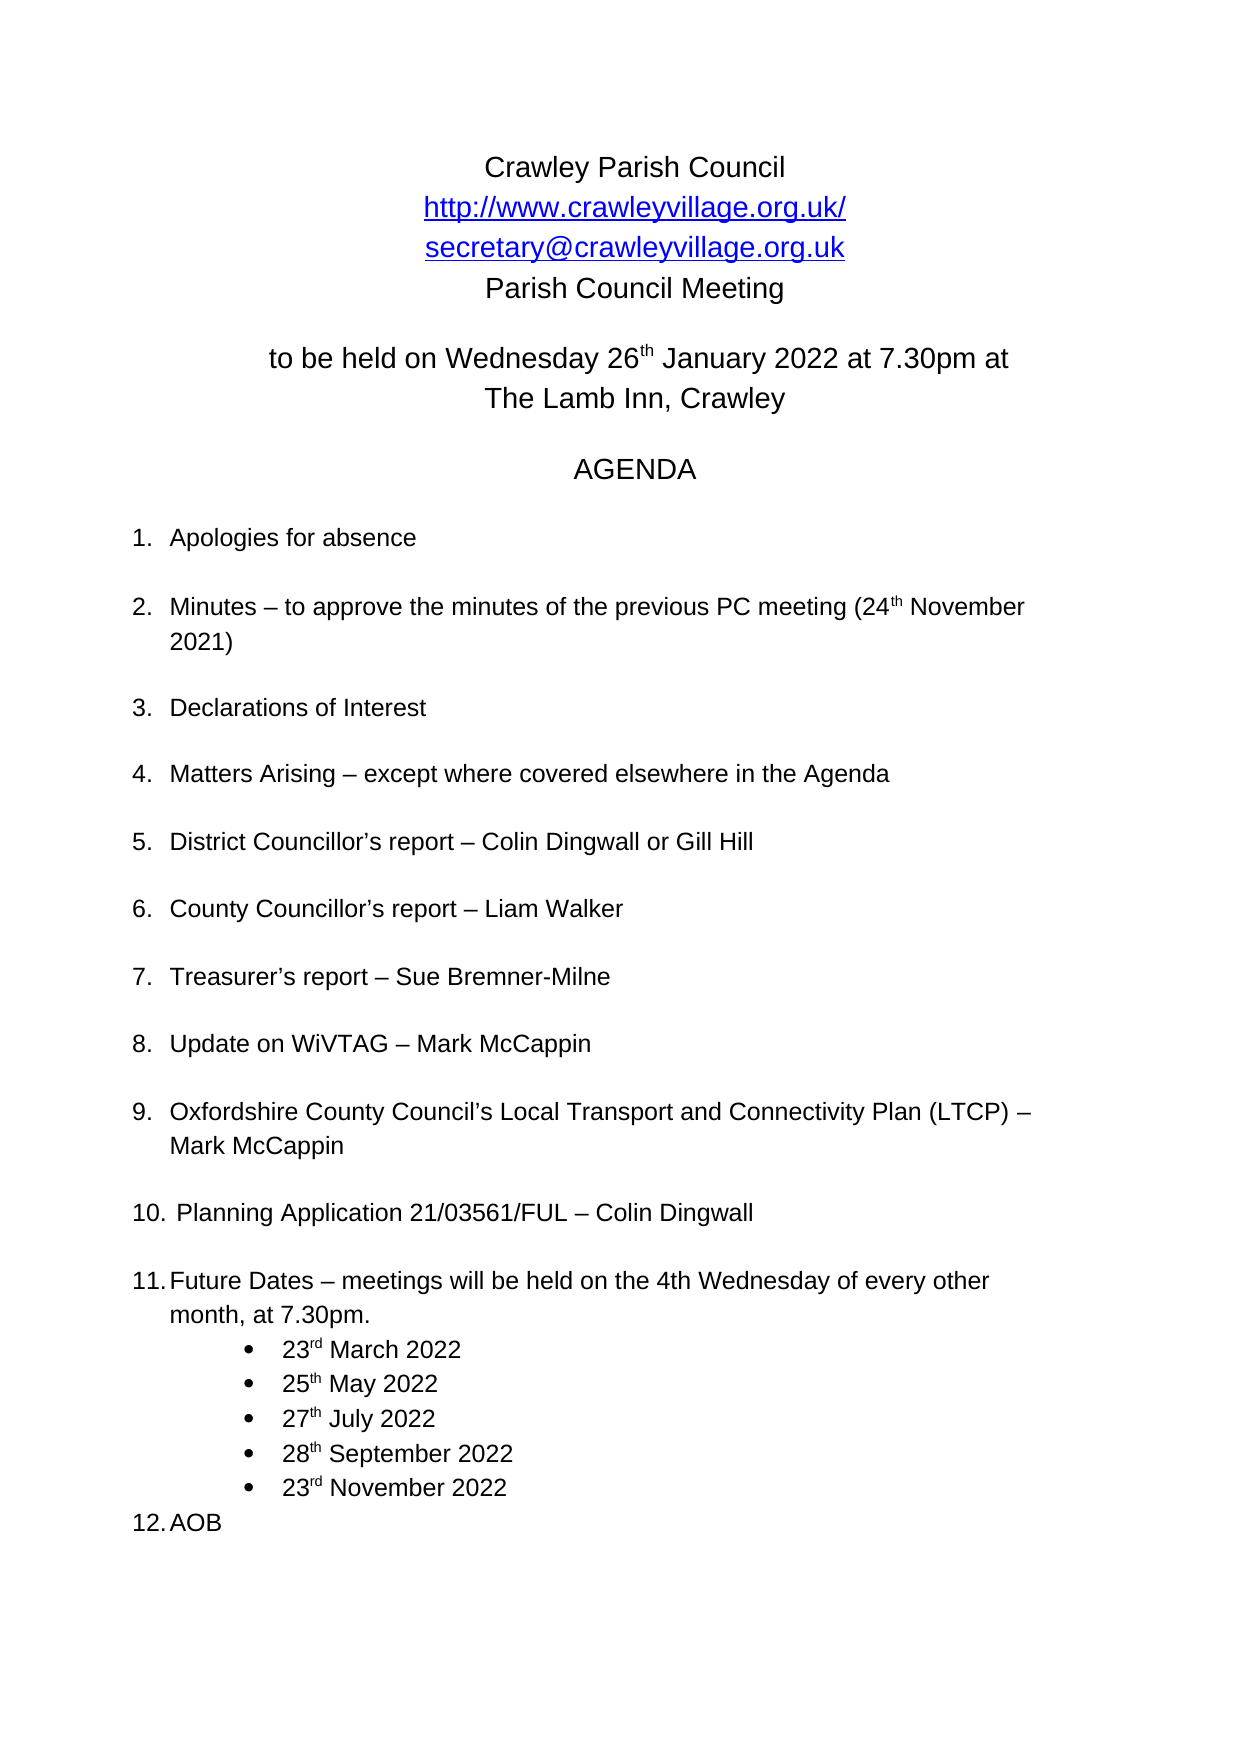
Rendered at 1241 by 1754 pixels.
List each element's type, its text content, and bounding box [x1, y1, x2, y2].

text The Lamb Inn, Crawley [207, 381, 1063, 415]
text Parish Council Meeting [207, 271, 1063, 304]
list Apologies for absence [132, 523, 1063, 552]
list District Councillor’s report – Colin Dingwall or Gill Hill [132, 826, 1063, 855]
list Minutes – to approve the minutes of the previous PC meeting (24th November 2021) [132, 592, 1063, 656]
list Declarations of Interest [132, 693, 1063, 722]
list County Councillor’s report – Liam Walker [132, 894, 1063, 923]
list Treasurer’s report – Sue Bremner-Milne [132, 961, 1063, 990]
list AOB [132, 1508, 1063, 1537]
list 28th September 2022 [244, 1439, 1063, 1467]
text Crawley Parish Council [207, 150, 1063, 183]
list Matters Arising – except where covered elsewhere in the Agenda [132, 759, 1063, 788]
list 23rd November 2022 [244, 1473, 1063, 1502]
text AGENDA [207, 452, 1063, 485]
text http://www.crawleyvillage.org.uk/ [207, 190, 1063, 224]
list 25th May 2022 [244, 1369, 1063, 1398]
list Oxfordshire County Council’s Local Transport and Connectivity Plan (LTCP) – Mark McCappin [132, 1096, 1063, 1160]
list Future Dates – meetings will be held on the 4th Wednesday of every other month, at 7.30pm. [132, 1266, 1063, 1329]
text to be held on Wednesday 26th January 2022 at 7.30pm at [207, 341, 1063, 374]
text secretary@crawleyvillage.org.uk [207, 230, 1063, 264]
list 27th July 2022 [244, 1404, 1063, 1433]
list 23rd March 2022 [244, 1335, 1063, 1364]
list Planning Application 21/03561/FUL – Colin Dingwall [132, 1198, 1063, 1227]
list Update on WiVTAG – Mark McCappin [132, 1029, 1063, 1058]
